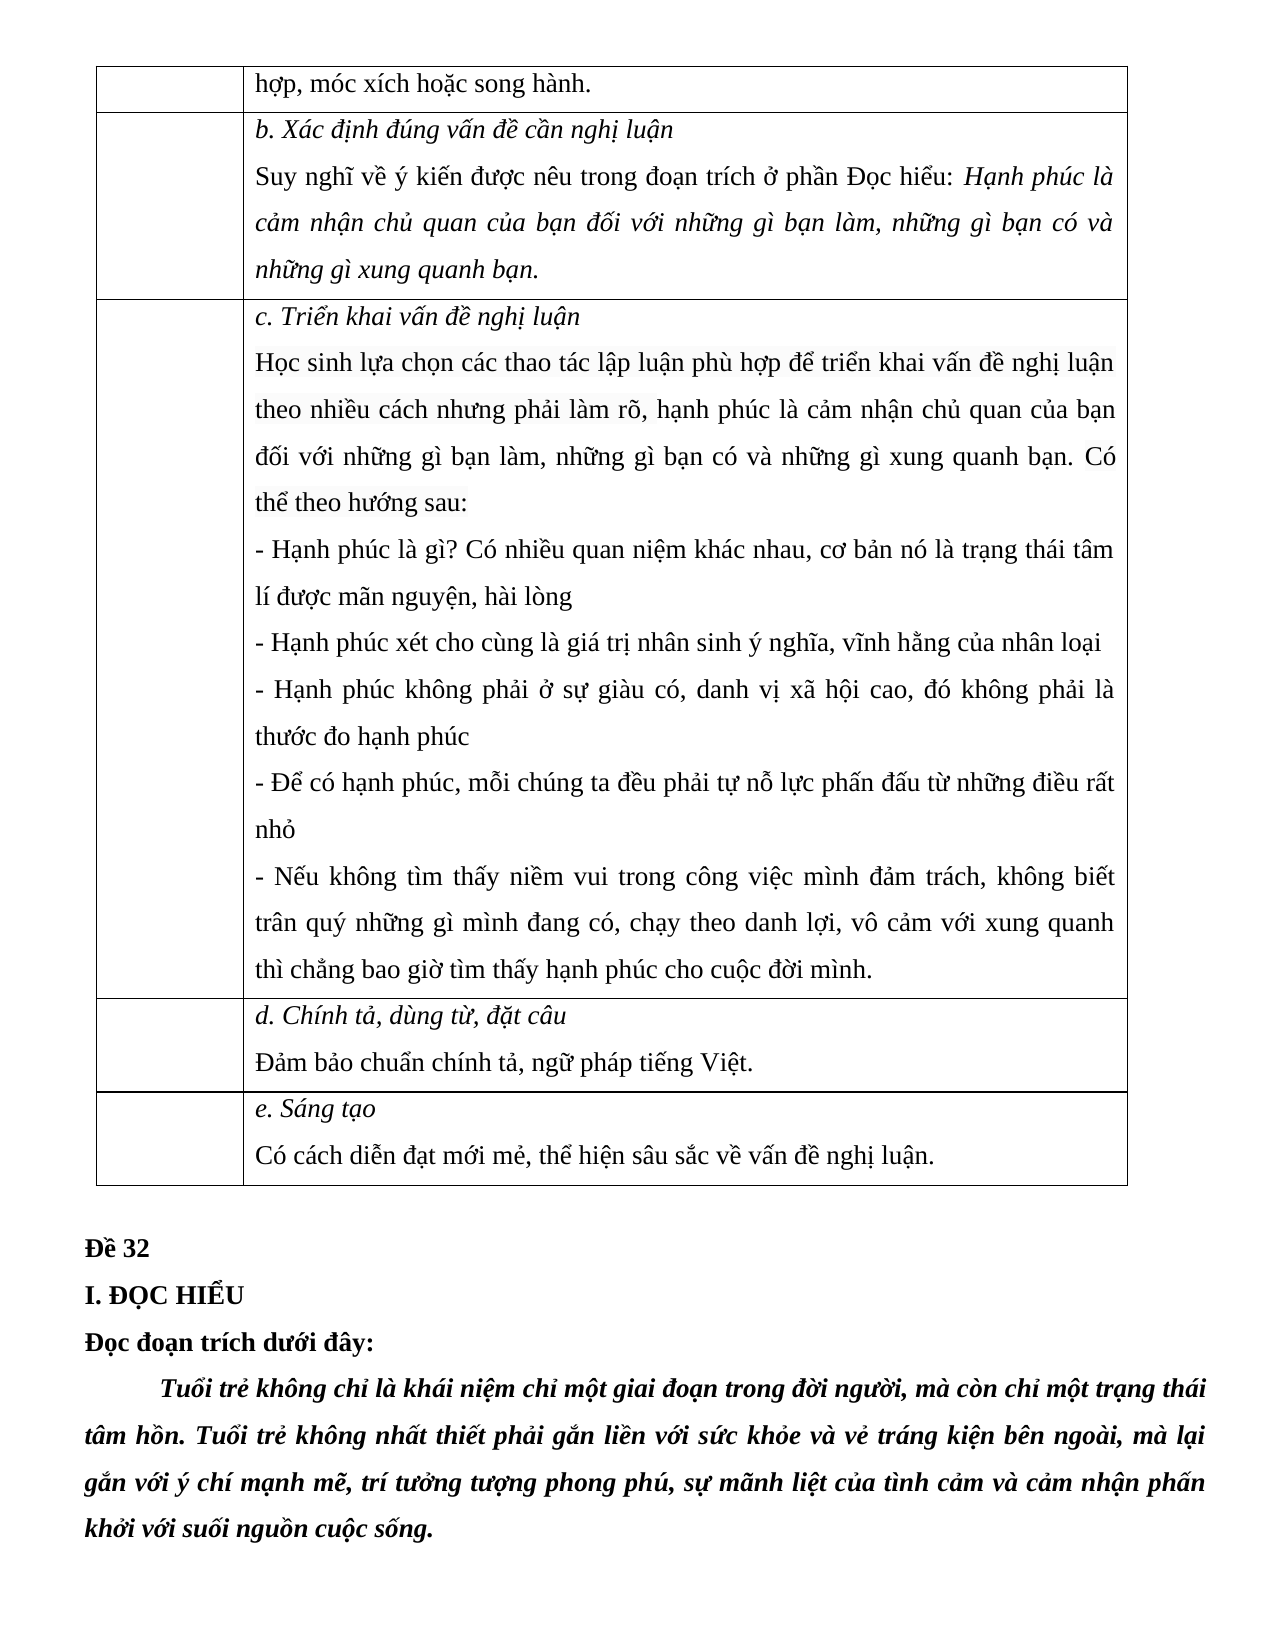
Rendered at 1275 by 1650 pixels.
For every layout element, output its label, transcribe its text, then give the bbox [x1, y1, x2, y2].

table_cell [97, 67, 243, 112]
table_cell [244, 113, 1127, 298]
text Tuổi trẻ không chỉ là khái niệm chỉ một giai đoạn trong đời người, mà còn chỉ một trạng thái tâm hồn. Tuổi trẻ không nhất thiết phải gắn liền với sức khỏe và vẻ tráng kiện bên ngoài, mà lại gắn với ý chí mạnh mẽ, trí tưởng tượng phong phú, sự mãnh liệt của tình cảm và cảm nhận phấn khởi với suối nguồn cuộc sống. [84, 1372, 1209, 1543]
text Đọc đoạn trích dưới đây: [84, 1326, 1209, 1357]
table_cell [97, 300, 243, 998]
text Đề 32 [84, 1232, 1209, 1263]
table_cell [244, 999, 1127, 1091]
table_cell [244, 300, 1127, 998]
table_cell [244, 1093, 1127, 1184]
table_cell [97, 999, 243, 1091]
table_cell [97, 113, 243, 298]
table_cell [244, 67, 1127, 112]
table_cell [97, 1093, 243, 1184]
text I. ĐỌC HIỂU [84, 1279, 1209, 1310]
